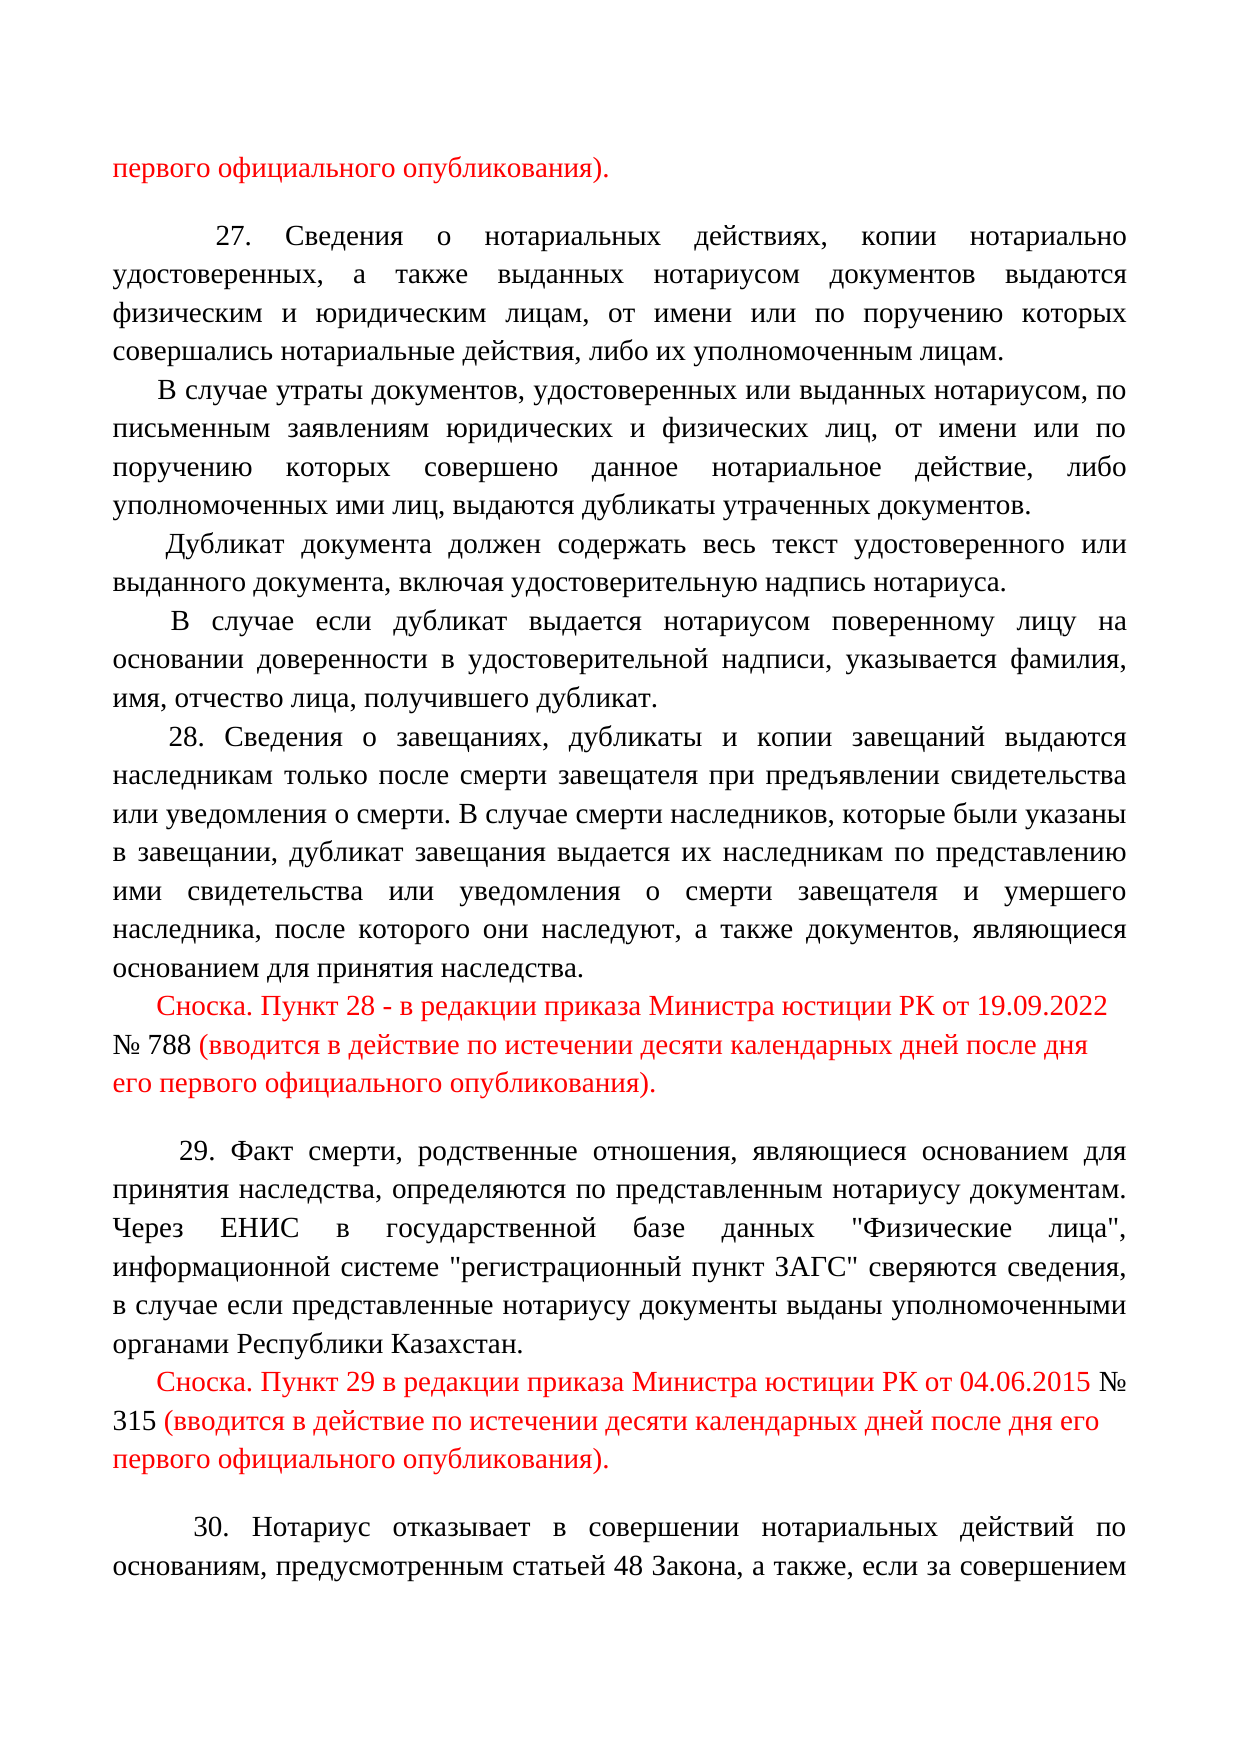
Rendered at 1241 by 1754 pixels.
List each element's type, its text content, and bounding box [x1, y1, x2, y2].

text В случае если дубликат выдается нотариусом поверенному лицу на основании доверенности в удостоверительной надписи, указывается фамилия, имя, отчество лица, получившего дубликат. [112, 603, 1128, 714]
text 28. Сведения о завещаниях, дубликаты и копии завещаний выдаются наследникам только после смерти завещателя при предъявлении свидетельства или уведомления о смерти. В случае смерти наследников, которые были указаны в завещании, дубликат завещания выдается их наследникам по представлению ими свидетельства или уведомления о смерти завещателя и умершего наследника, после которого они наследуют, а также документов, являющиеся основанием для принятия наследства. [112, 719, 1128, 983]
text 29. Факт смерти, родственные отношения, являющиеся основанием для принятия наследства, определяются по представленным нотариусу документам. Через ЕНИС в государственной базе данных "Физические лица", информационной системе "регистрационный пункт ЗАГС" сверяются сведения, в случае если представленные нотариусу документы выданы уполномоченными органами Республики Казахстан. [112, 1133, 1128, 1359]
text Сноска. Пункт 28 - в редакции приказа Министра юстиции РК от 19.09.2022 № 788 (вводится в действие по истечении десяти календарных дней после дня его первого официального опубликования). [112, 988, 1128, 1129]
text Дубликат документа должен содержать весь текст удостоверенного или выданного документа, включая удостоверительную надпись нотариуса. [112, 526, 1128, 598]
text В случае утраты документов, удостоверенных или выданных нотариусом, по письменным заявлениям юридических и физических лиц, от имени или по поручению которых совершено данное нотариальное действие, либо уполномоченных ими лиц, выдаются дубликаты утраченных документов. [112, 372, 1128, 521]
text 27. Сведения о нотариальных действиях, копии нотариально удостоверенных, а также выданных нотариусом документов выдаются физическим и юридическим лицам, от имени или по поручению которых совершались нотариальные действия, либо их уполномоченным лицам. [112, 218, 1128, 367]
